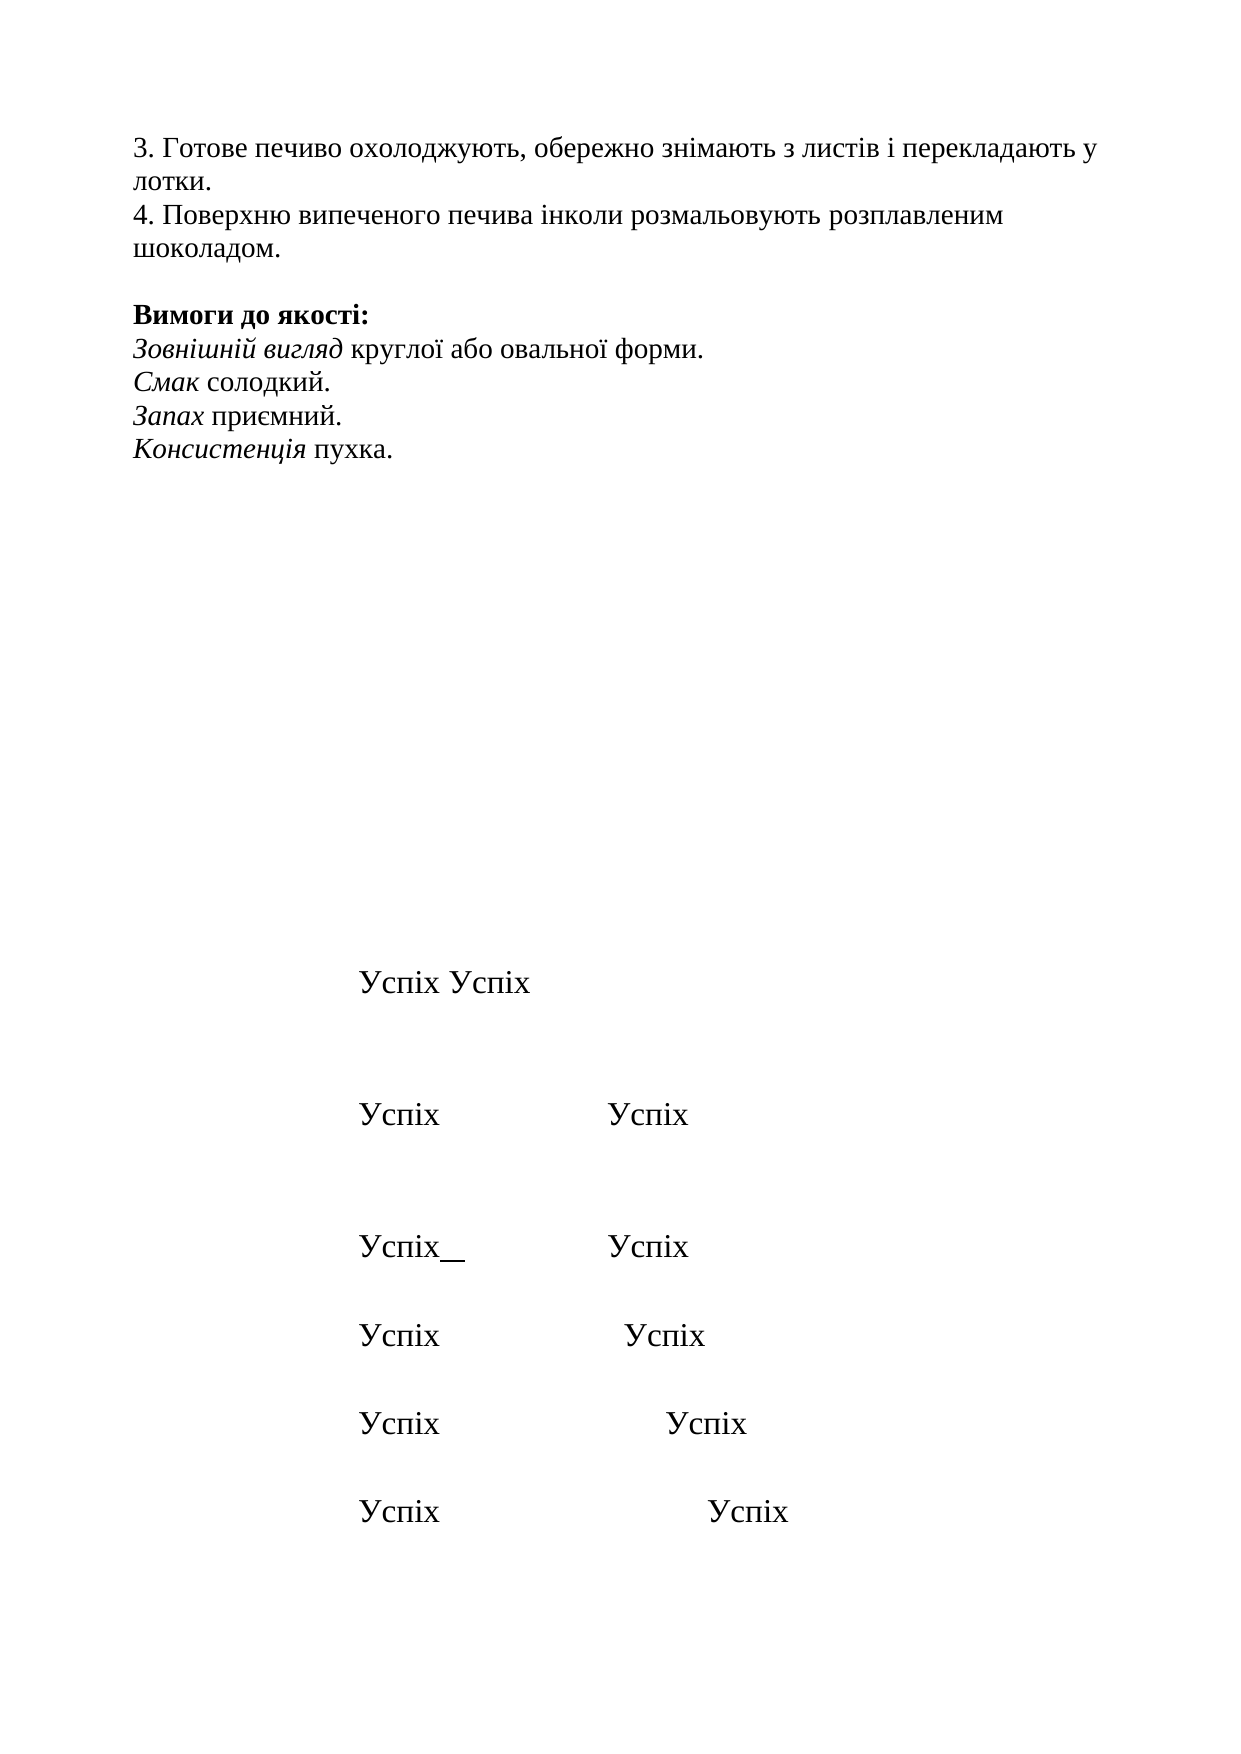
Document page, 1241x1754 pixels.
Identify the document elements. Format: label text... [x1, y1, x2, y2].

list Успіх Успіх [358, 1403, 1152, 1441]
text 4. Поверхню випеченого печива інколи розмальовують розплавленим шоколадом. [133, 197, 1152, 264]
text Вимоги до якості: [133, 297, 1152, 331]
text 3. Готове печиво охолоджують, обережно знімають з листів і перекладають у лотки. [133, 130, 1152, 197]
list Успіх Успіх [358, 962, 1152, 1001]
text Запах приємний. [133, 398, 1152, 432]
list Успіх Успіх [358, 1315, 1152, 1353]
text Зовнішній вигляд круглої або овальної форми. [133, 331, 1152, 364]
text Смак солодкий. [133, 364, 1152, 398]
list Успіх Успіх [358, 1491, 1152, 1529]
text Консистенція пухка. [133, 432, 1152, 465]
list Успіх Успіх [358, 1227, 1152, 1265]
list Успіх Успіх [358, 1094, 1152, 1133]
